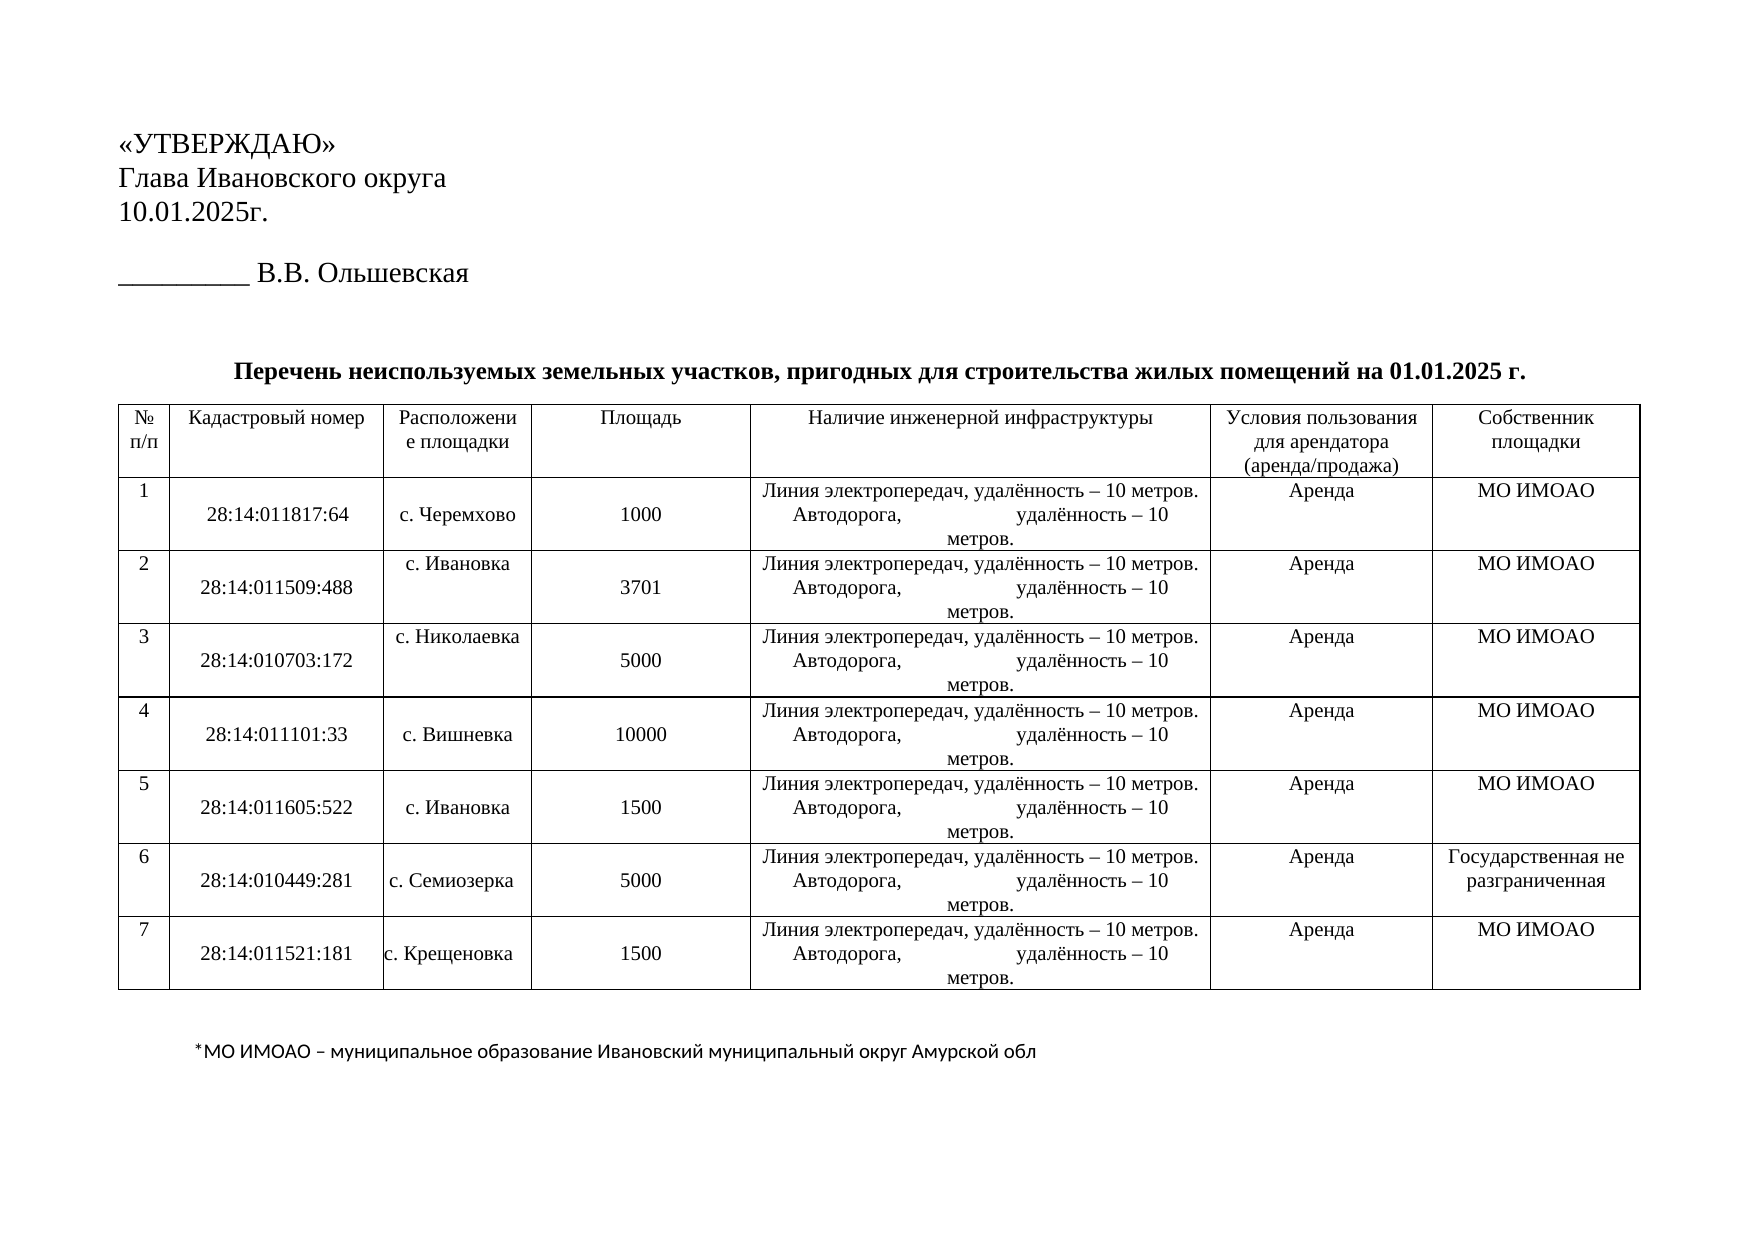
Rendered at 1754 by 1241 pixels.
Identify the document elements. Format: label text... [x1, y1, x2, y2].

text Перечень неиспользуемых земельных участков, пригодных для строительства жилых помещений на 01.01.2025 г. [118, 356, 1636, 384]
table_header № п/п [119, 405, 169, 477]
table_cell 28:14:011521:181 [170, 917, 383, 989]
table_cell МО ИМОАО [1433, 698, 1639, 770]
table_cell Аренда [1211, 551, 1432, 623]
table_cell с. Ивановка [384, 551, 531, 623]
table_header Площадь [532, 405, 750, 477]
table_cell Линия электропередач, удалённость – 10 метров. Автодорога, удалённость – 10 метров. [751, 771, 1210, 843]
table_cell Аренда [1211, 771, 1432, 843]
table_cell 5000 [532, 624, 750, 696]
table_cell 3 [119, 624, 169, 696]
table_cell 1000 [532, 478, 750, 550]
table_cell Линия электропередач, удалённость – 10 метров. Автодорога, удалённость – 10 метров. [751, 917, 1210, 989]
table_cell 28:14:010449:281 [170, 844, 383, 916]
table_cell Линия электропередач, удалённость – 10 метров. Автодорога, удалённость – 10 метров. [751, 844, 1210, 916]
table_cell с. Ивановка [384, 771, 531, 843]
table_cell МО ИМОАО [1433, 624, 1639, 696]
table_cell 4 [119, 698, 169, 770]
table_cell 28:14:011101:33 [170, 698, 383, 770]
table_cell МО ИМОАО [1433, 478, 1639, 550]
table_cell с. Семиозерка [384, 844, 531, 916]
list *МО ИМОАО – муниципальное образование Ивановский муниципальный округ Амурской обл [193, 1038, 1636, 1063]
table_cell 6 [119, 844, 169, 916]
table_cell 28:14:011509:488 [170, 551, 383, 623]
text Глава Ивановского округа [118, 160, 1636, 194]
table_cell 5 [119, 771, 169, 843]
table_cell 28:14:011605:522 [170, 771, 383, 843]
table_header Собственник площадки [1433, 405, 1639, 477]
table_cell Государственная не разграниченная [1433, 844, 1639, 916]
table_cell 28:14:011817:64 [170, 478, 383, 550]
table_header Наличие инженерной инфраструктуры [751, 405, 1210, 477]
table_cell 28:14:010703:172 [170, 624, 383, 696]
table_cell Линия электропередач, удалённость – 10 метров. Автодорога, удалённость – 10 метров. [751, 551, 1210, 623]
table_cell Линия электропередач, удалённость – 10 метров. Автодорога, удалённость – 10 метров. [751, 478, 1210, 550]
text «УТВЕРЖДАЮ» [118, 127, 1636, 160]
text 10.01.2025г. [118, 194, 1636, 227]
table_cell Аренда [1211, 844, 1432, 916]
table_cell Аренда [1211, 624, 1432, 696]
table_cell 1500 [532, 771, 750, 843]
table_cell Линия электропередач, удалённость – 10 метров. Автодорога, удалённость – 10 метров. [751, 698, 1210, 770]
table_cell 5000 [532, 844, 750, 916]
table_header Расположение площадки [384, 405, 531, 477]
table_header Условия пользования для арендатора (аренда/продажа) [1211, 405, 1432, 477]
table_cell 3701 [532, 551, 750, 623]
table_cell Аренда [1211, 917, 1432, 989]
table_cell с. Николаевка [384, 624, 531, 696]
table_cell Аренда [1211, 478, 1432, 550]
table_cell 7 [119, 917, 169, 989]
table_cell Аренда [1211, 698, 1432, 770]
table_cell с. Крещеновка [384, 917, 531, 989]
text _________ В.В. Ольшевская [118, 255, 1636, 289]
table_header Кадастровый номер [170, 405, 383, 477]
table_cell с. Вишневка [384, 698, 531, 770]
table_cell 2 [119, 551, 169, 623]
table_cell Линия электропередач, удалённость – 10 метров. Автодорога, удалённость – 10 метров. [751, 624, 1210, 696]
table_cell МО ИМОАО [1433, 771, 1639, 843]
table_cell 1 [119, 478, 169, 550]
table_cell с. Черемхово [384, 478, 531, 550]
table_cell 10000 [532, 698, 750, 770]
table_cell МО ИМОАО [1433, 917, 1639, 989]
table_cell 1500 [532, 917, 750, 989]
table_cell МО ИМОАО [1433, 551, 1639, 623]
